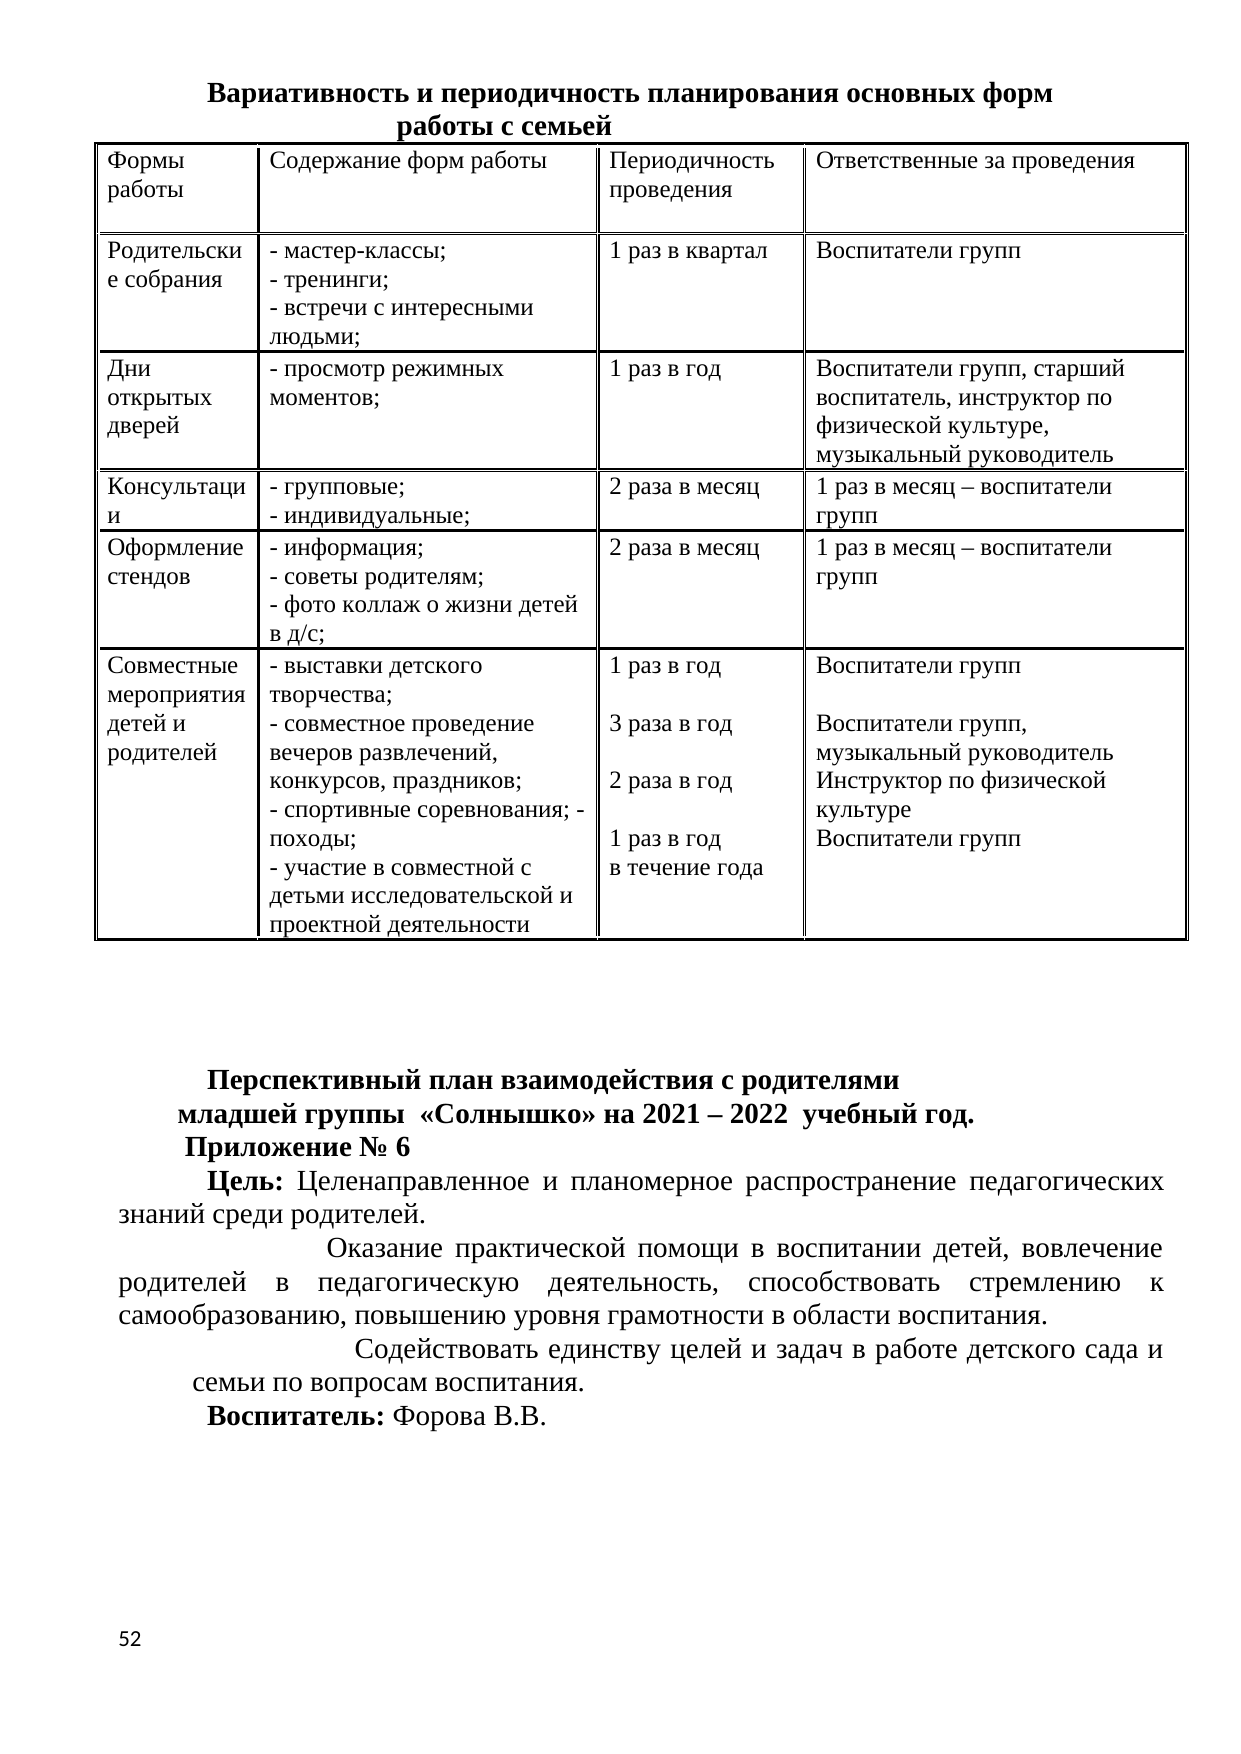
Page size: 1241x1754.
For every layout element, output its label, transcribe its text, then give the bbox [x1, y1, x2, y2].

text Содействовать единству целей и задач в работе детского сада и семьи по вопросам воспитания. [192, 1331, 1165, 1398]
table_header Формы работы [98, 144, 258, 232]
text работы с семьей [118, 108, 1165, 142]
text Цель: Целенаправленное и планомерное распространение педагогических знаний среди родителей. [118, 1163, 1165, 1230]
table_cell Воспитатели групп, старший воспитатель, инструктор по физической культуре, музыкальный руководитель [806, 350, 1185, 468]
table_cell Родительские собрания [96, 232, 258, 350]
table_cell - мастер-классы; - тренинги; - встречи с интересными людьми; [260, 235, 596, 350]
table_cell 1 раз в месяц – воспитатели групп [806, 529, 1185, 647]
table_cell 1 раз в месяц – воспитатели групп [806, 468, 1186, 529]
table_cell 2 раза в месяц [600, 472, 803, 529]
table_header Периодичность проведения [598, 145, 804, 232]
table_cell 2 раза в месяц [600, 532, 803, 647]
table_cell Совместные мероприятия детей и родителей [98, 647, 258, 938]
text Воспитатель: Форова В.В. [118, 1398, 1165, 1431]
table_cell Консультации [98, 468, 257, 529]
table_cell Оформление стендов [98, 529, 257, 647]
table_cell 1 раз в квартал [600, 235, 803, 350]
table_cell - групповые; - индивидуальные; [260, 472, 596, 529]
table_cell Дни открытых дверей [98, 350, 257, 468]
table_cell - информация; - советы родителям; - фото коллаж о жизни детей в д/с; [260, 532, 596, 647]
text младшей группы «Солнышко» на 2021 – 2022 учебный год. [88, 1096, 1165, 1129]
text Вариативность и периодичность планирования основных форм [118, 75, 1165, 108]
text Оказание практической помощи в воспитании детей, вовлечение родителей в педагогическую деятельность, способствовать стремлению к самообразованию, повышению уровня грамотности в области воспитания. [118, 1230, 1165, 1331]
text Перспективный план взаимодействия с родителями [118, 1062, 1165, 1096]
table_cell - просмотр режимных моментов; [260, 353, 596, 468]
table_cell - выставки детского творчества; - совместное проведение вечеров развлечений, конкурсов, праздников; - спортивные соревнования; - походы; - участие в совместной с детьми исследовательской и проектной деятельности [258, 647, 598, 938]
table_header Содержание форм работы [258, 144, 598, 232]
text Приложение № 6 [88, 1129, 1165, 1163]
table_cell Воспитатели групп Воспитатели групп, музыкальный руководитель Инструктор по физической культуре Воспитатели групп [805, 647, 1185, 938]
table_cell 1 раз в год 3 раза в год 2 раза в год 1 раз в год в течение года [598, 650, 804, 938]
table_cell Воспитатели групп [805, 232, 1187, 350]
table_header Ответственные за проведения [805, 145, 1185, 232]
table_cell 1 раз в год [600, 353, 803, 468]
